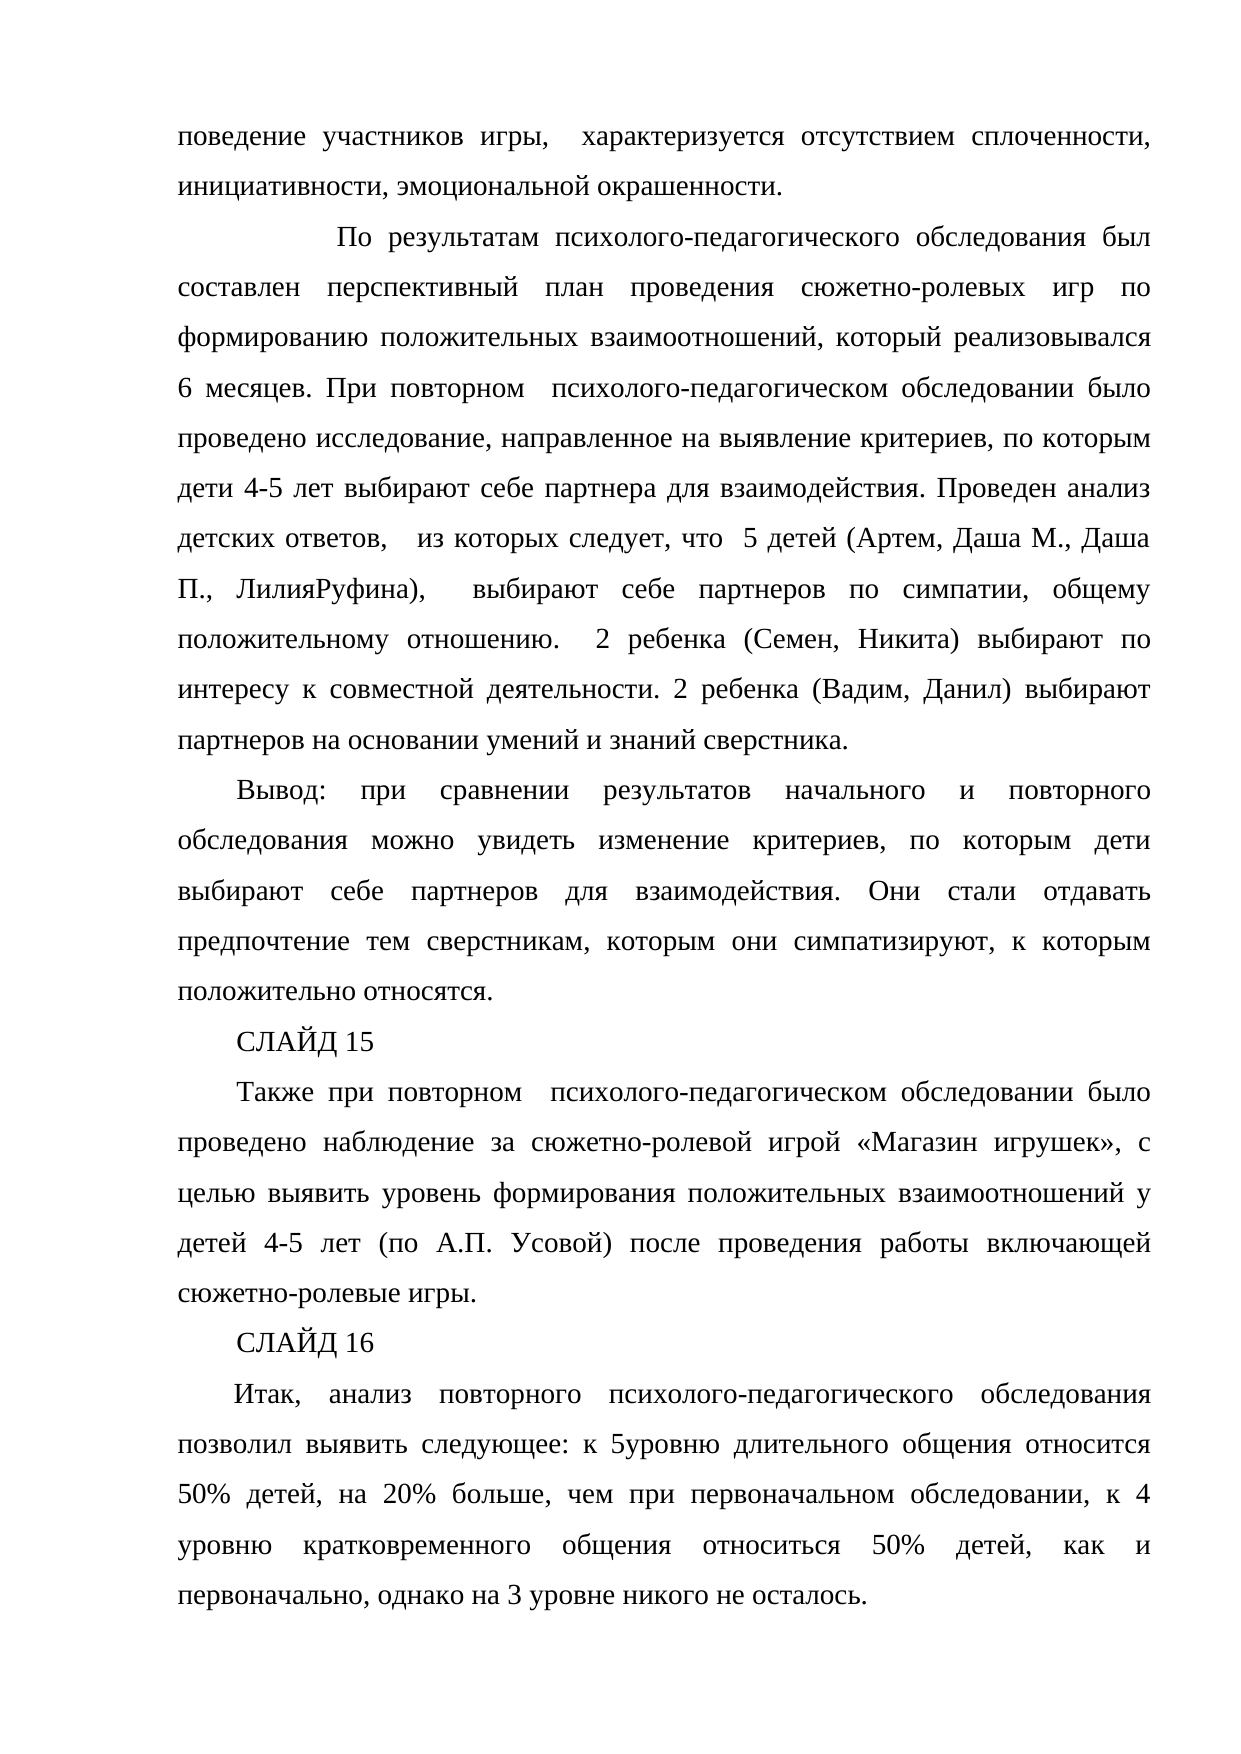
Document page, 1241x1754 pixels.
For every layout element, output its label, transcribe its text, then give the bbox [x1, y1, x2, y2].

text Вывод: при сравнении результатов начального и повторного обследования можно увидеть изменение критериев, по которым дети выбирают себе партнеров для взаимодействия. Они стали отдавать предпочтение тем сверстникам, которым они симпатизируют, к которым положительно относятся. [177, 772, 1152, 1007]
text Также при повторном психолого-педагогическом обследовании было проведено наблюдение за сюжетно-ролевой игрой «Магазин игрушек», с целью выявить уровень формирования положительных взаимоотношений у детей 4-5 лет (по А.П. Усовой) после проведения работы включающей сюжетно-ролевые игры. [177, 1074, 1152, 1309]
text По результатам психолого-педагогического обследования был составлен перспективный план проведения сюжетно-ролевых игр по формированию положительных взаимоотношений, который реализовывался 6 месяцев. При повторном психолого-педагогическом обследовании было проведено исследование, направленное на выявление критериев, по которым дети 4-5 лет выбирают себе партнера для взаимодействия. Проведен анализ детских ответов, из которых следует, что 5 детей (Артем, Даша М., Даша П., ЛилияРуфина), выбирают себе партнеров по симпатии, общему положительному отношению. 2 ребенка (Семен, Никита) выбирают по интересу к совместной деятельности. 2 ребенка (Вадим, Данил) выбирают партнеров на основании умений и знаний сверстника. [177, 219, 1152, 755]
text СЛАЙД 16 [177, 1326, 1152, 1359]
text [177, 118, 1152, 202]
text Итак, анализ повторного психолого-педагогического обследования позволил выявить следующее: к 5уровню длительного общения относится 50% детей, на 20% больше, чем при первоначальном обследовании, к 4 уровню кратковременного общения относиться 50% детей, как и первоначально, однако на 3 уровне никого не осталось. [177, 1376, 1152, 1611]
text СЛАЙД 15 [177, 1024, 1152, 1057]
